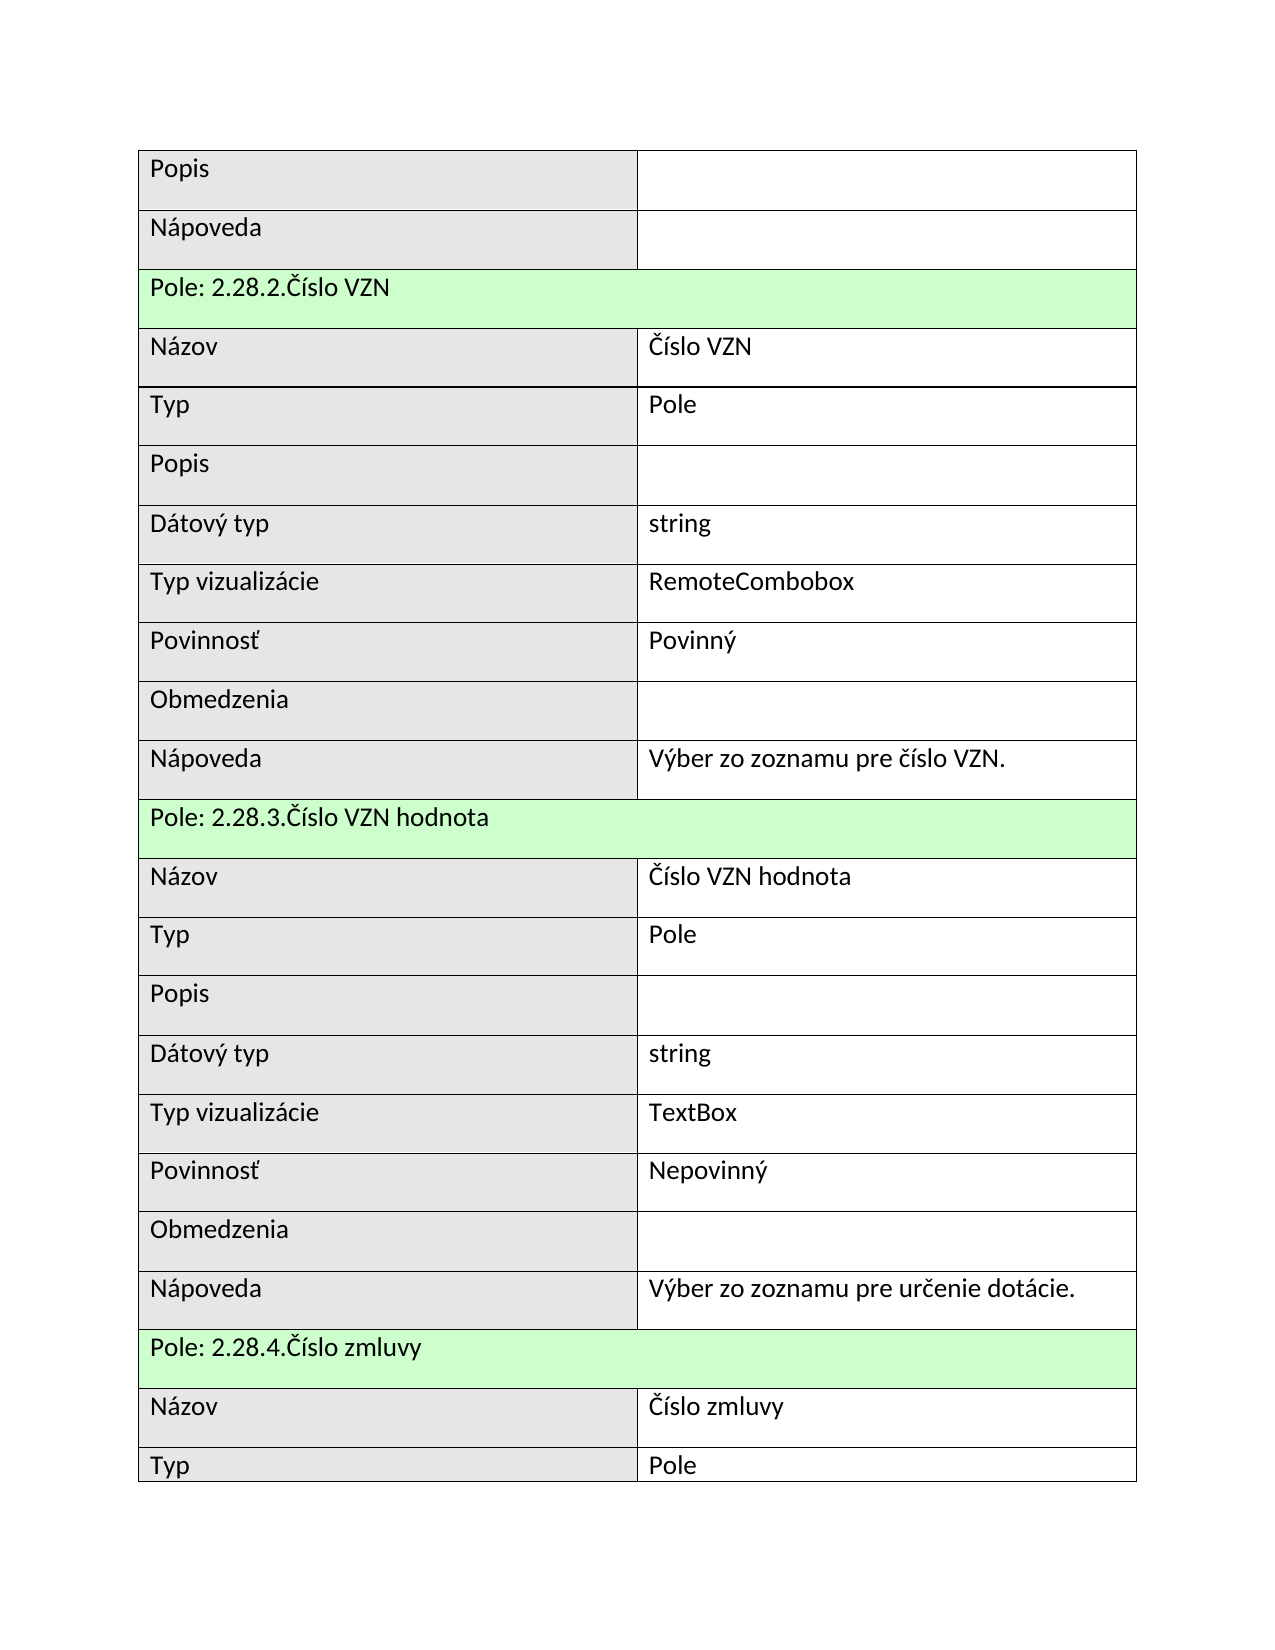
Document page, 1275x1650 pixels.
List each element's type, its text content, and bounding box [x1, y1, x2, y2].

table_cell Číslo VZN hodnota [638, 859, 1136, 917]
table_cell Nápoveda [139, 211, 637, 269]
table_cell Typ vizualizácie [139, 1095, 637, 1152]
table_cell [638, 682, 1136, 740]
table_cell Pole [638, 918, 1136, 975]
table_cell Názov [139, 859, 637, 917]
table_cell Popis [139, 151, 637, 209]
table_cell [638, 151, 1136, 209]
table_cell Pole [638, 1448, 1136, 1481]
table_cell string [638, 506, 1136, 563]
table_cell Popis [139, 446, 637, 505]
table_cell Obmedzenia [139, 1212, 637, 1271]
table_cell Popis [139, 976, 637, 1035]
table_cell [638, 1212, 1136, 1271]
table_cell Pole: 2.28.3.Číslo VZN hodnota [139, 800, 1136, 858]
table_cell Typ [139, 1448, 637, 1481]
table_cell Povinný [638, 623, 1136, 681]
table_cell Názov [139, 1389, 637, 1447]
table_cell Typ [139, 388, 637, 445]
table_cell Číslo VZN [638, 329, 1136, 386]
table_cell Nepovinný [638, 1154, 1136, 1211]
table_cell Povinnosť [139, 1154, 637, 1211]
table_cell Pole [638, 388, 1136, 445]
table_cell Dátový typ [139, 1036, 637, 1094]
table_cell [638, 211, 1136, 269]
table_cell Nápoveda [139, 1272, 637, 1329]
table_cell Číslo zmluvy [638, 1389, 1136, 1447]
table_cell Obmedzenia [139, 682, 637, 740]
table_cell RemoteCombobox [638, 565, 1136, 622]
table_cell Typ vizualizácie [139, 565, 637, 622]
table_cell Nápoveda [139, 741, 637, 799]
table_cell TextBox [638, 1095, 1136, 1152]
table_cell [638, 446, 1136, 505]
table_cell string [638, 1036, 1136, 1094]
table_cell Výber zo zoznamu pre číslo VZN. [638, 741, 1136, 799]
table_cell Pole: 2.28.4.Číslo zmluvy [139, 1330, 1136, 1388]
table_cell Názov [139, 329, 637, 386]
table_cell Výber zo zoznamu pre určenie dotácie. [638, 1272, 1136, 1329]
table_cell Dátový typ [139, 506, 637, 563]
table_cell Typ [139, 918, 637, 975]
table_cell Pole: 2.28.2.Číslo VZN [139, 270, 1136, 328]
table_cell [638, 976, 1136, 1035]
table_cell Povinnosť [139, 623, 637, 681]
